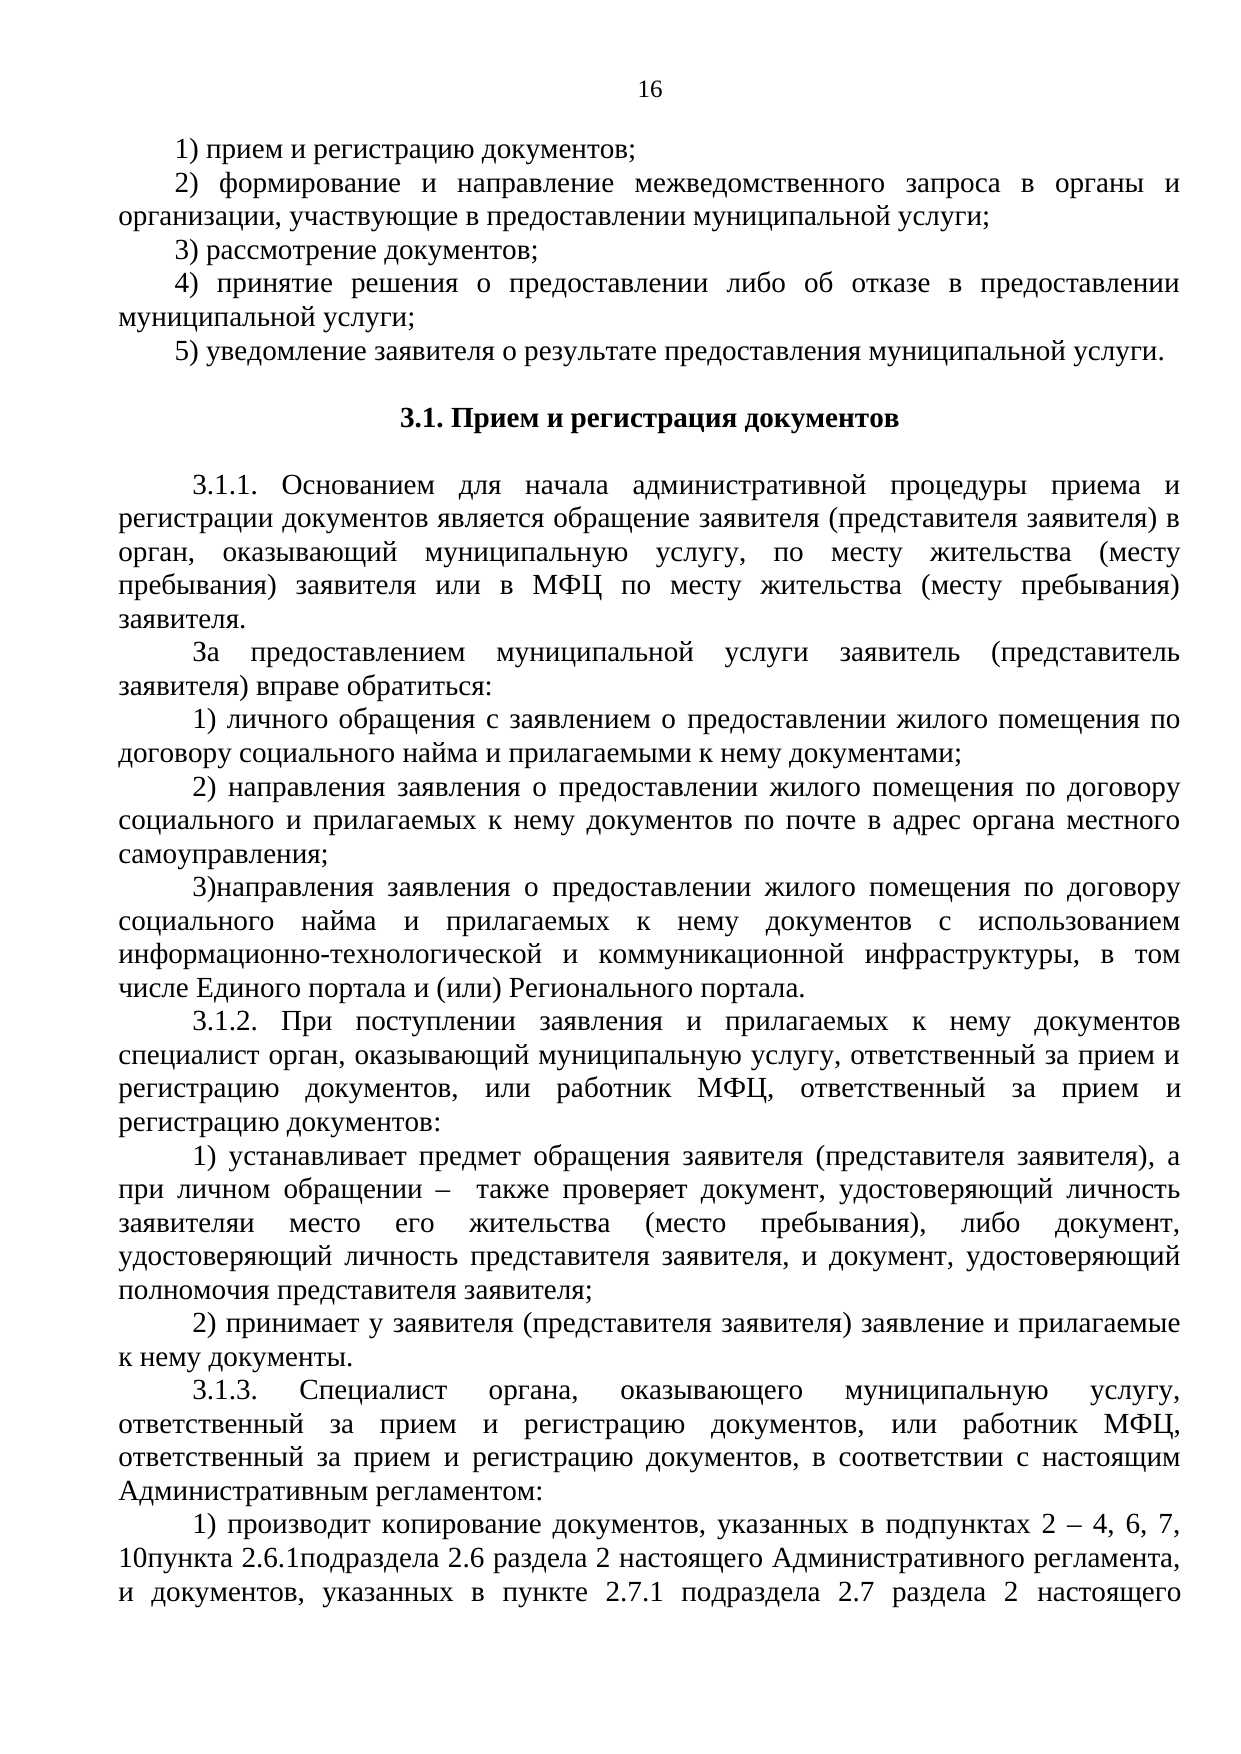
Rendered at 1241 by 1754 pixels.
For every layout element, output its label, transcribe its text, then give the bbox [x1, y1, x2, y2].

text 1) прием и регистрацию документов; [118, 131, 1181, 165]
text 3.1. Прием и регистрация документов [118, 400, 1181, 433]
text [118, 1507, 1181, 1607]
text 5) уведомление заявителя о результате предоставления муниципальной услуги. [118, 333, 1181, 366]
text За предоставлением муниципальной услуги заявитель (представитель заявителя) вправе обратиться: [118, 634, 1181, 702]
text 4) принятие решения о предоставлении либо об отказе в предоставлении муниципальной услуги; [118, 266, 1181, 333]
text 3.1.2. При поступлении заявления и прилагаемых к нему документов специалист орган, оказывающий муниципальную услугу, ответственный за прием и регистрацию документов, или работник МФЦ, ответственный за прием и регистрацию документов: [118, 1003, 1181, 1138]
text 1) устанавливает предмет обращения заявителя (представителя заявителя), а при личном обращении – также проверяет документ, удостоверяющий личность заявителяи место его жительства (место пребывания), либо документ, удостоверяющий личность представителя заявителя, и документ, удостоверяющий полномочия представителя заявителя; [118, 1138, 1181, 1305]
text 3)направления заявления о предоставлении жилого помещения по договору социального найма и прилагаемых к нему документов с использованием информационно-технологической и коммуникационной инфраструктуры, в том числе Единого портала и (или) Регионального портала. [118, 869, 1181, 1003]
text 2) направления заявления о предоставлении жилого помещения по договору социального и прилагаемых к нему документов по почте в адрес органа местного самоуправления; [118, 769, 1181, 869]
text 2) принимает у заявителя (представителя заявителя) заявление и прилагаемые к нему документы. [118, 1305, 1181, 1372]
text 1) личного обращения с заявлением о предоставлении жилого помещения по договору социального найма и прилагаемыми к нему документами; [118, 702, 1181, 769]
text 3.1.1. Основанием для начала административной процедуры приема и регистрации документов является обращение заявителя (представителя заявителя) в орган, оказывающий муниципальную услугу, по месту жительства (месту пребывания) заявителя или в МФЦ по месту жительства (месту пребывания) заявителя. [118, 467, 1181, 634]
text 3) рассмотрение документов; [118, 232, 1181, 266]
text 3.1.3. Специалист органа, оказывающего муниципальную услугу, ответственный за прием и регистрацию документов, или работник МФЦ, ответственный за прием и регистрацию документов, в соответствии с настоящим Административным регламентом: [118, 1372, 1181, 1507]
text 2) формирование и направление межведомственного запроса в органы и организации, участвующие в предоставлении муниципальной услуги; [118, 165, 1181, 232]
